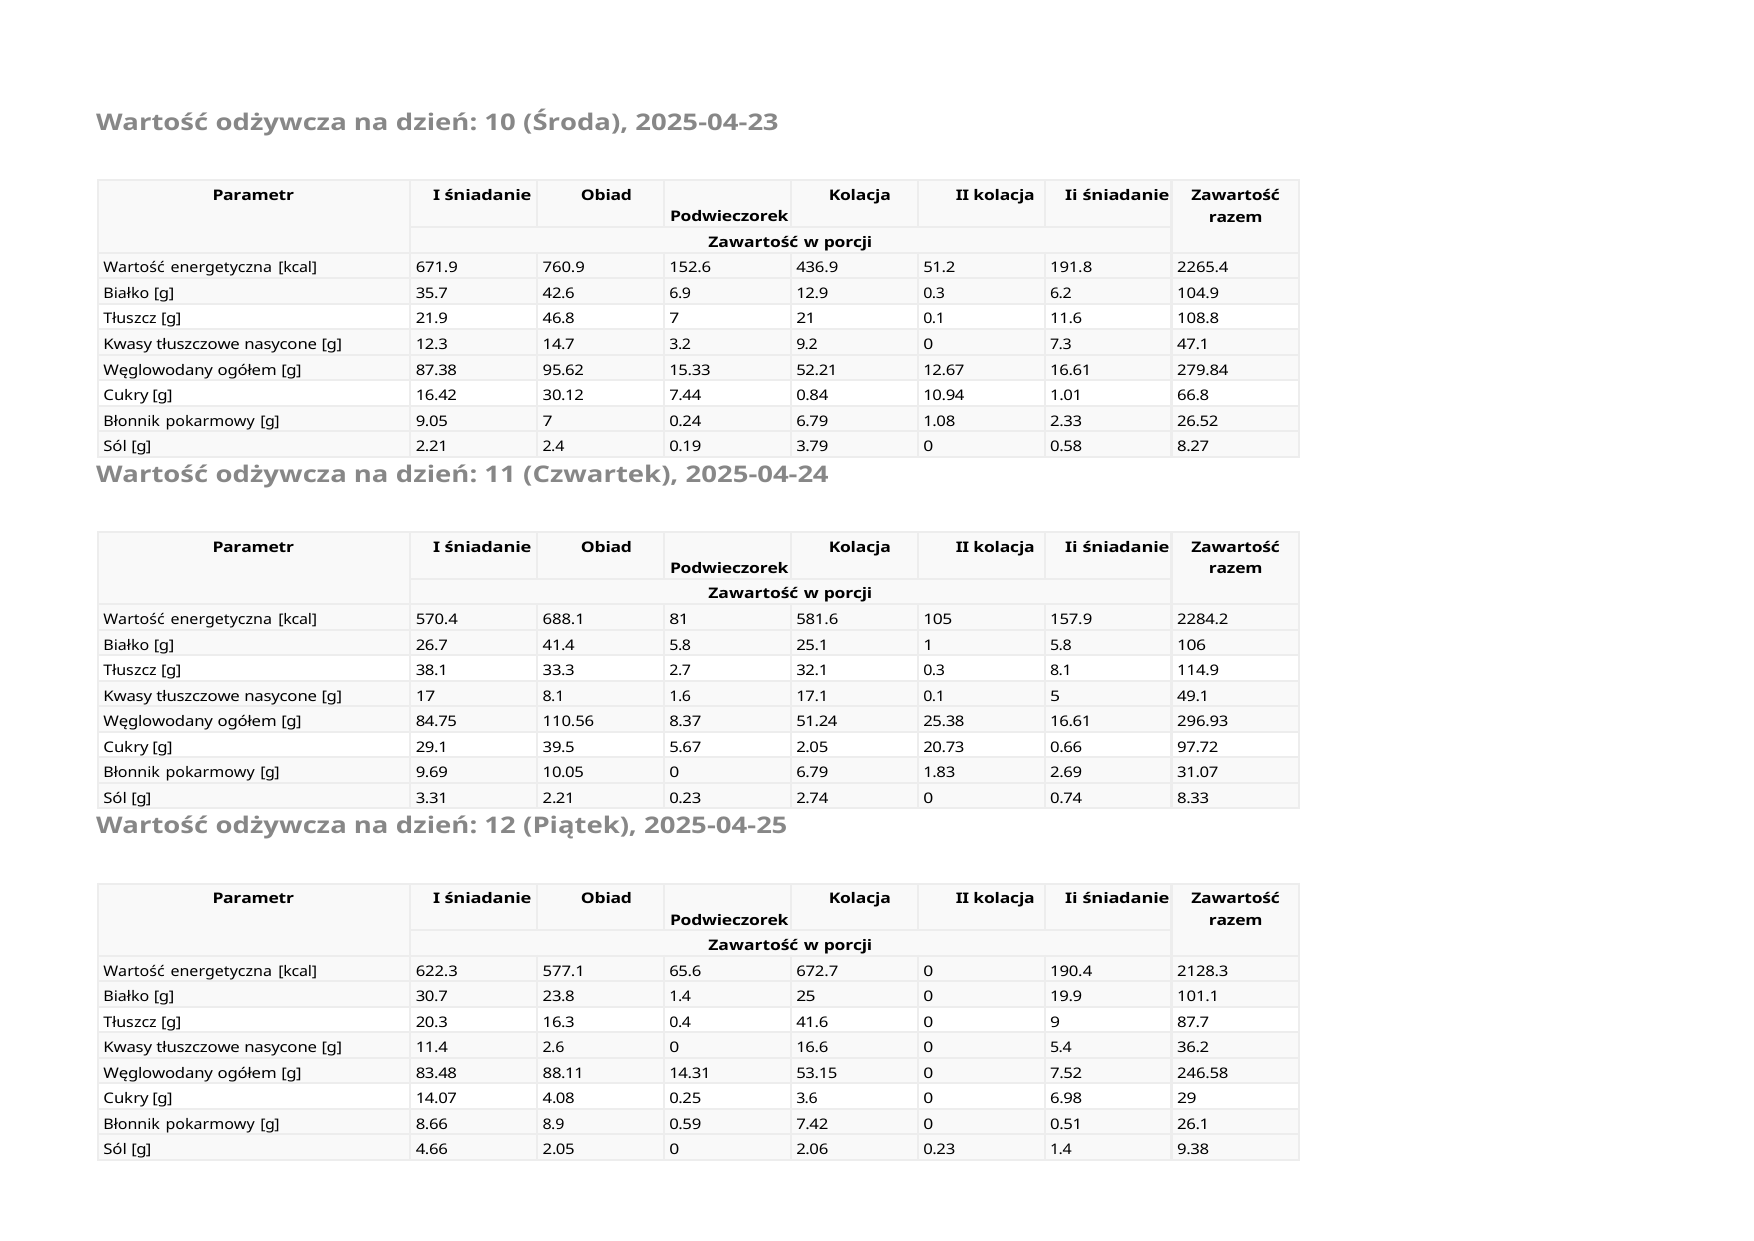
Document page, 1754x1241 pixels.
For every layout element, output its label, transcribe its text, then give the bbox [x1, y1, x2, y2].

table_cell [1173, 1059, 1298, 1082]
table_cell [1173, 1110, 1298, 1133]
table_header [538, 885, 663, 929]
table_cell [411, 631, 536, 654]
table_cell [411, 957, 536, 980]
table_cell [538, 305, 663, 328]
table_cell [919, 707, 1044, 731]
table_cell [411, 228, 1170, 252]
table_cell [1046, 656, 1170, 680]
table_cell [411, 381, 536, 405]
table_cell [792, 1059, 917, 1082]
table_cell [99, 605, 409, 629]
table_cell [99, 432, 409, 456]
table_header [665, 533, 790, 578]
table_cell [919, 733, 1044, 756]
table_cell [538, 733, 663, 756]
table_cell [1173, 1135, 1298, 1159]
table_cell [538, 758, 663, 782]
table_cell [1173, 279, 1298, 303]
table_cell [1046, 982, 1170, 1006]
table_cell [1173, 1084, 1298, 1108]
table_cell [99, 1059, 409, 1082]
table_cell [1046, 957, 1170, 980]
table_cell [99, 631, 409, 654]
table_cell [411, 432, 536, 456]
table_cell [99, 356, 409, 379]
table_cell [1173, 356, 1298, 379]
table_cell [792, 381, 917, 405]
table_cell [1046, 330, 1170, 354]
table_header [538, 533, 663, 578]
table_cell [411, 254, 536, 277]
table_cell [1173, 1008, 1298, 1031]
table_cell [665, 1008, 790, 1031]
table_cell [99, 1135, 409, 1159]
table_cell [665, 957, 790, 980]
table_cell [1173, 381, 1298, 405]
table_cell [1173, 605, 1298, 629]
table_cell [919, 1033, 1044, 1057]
text Wartość odżywcza na dzień: 12 (Piątek), 2025-04-25 [96, 809, 1679, 841]
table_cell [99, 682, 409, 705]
text Wartość odżywcza na dzień: 11 (Czwartek), 2025-04-24 [96, 458, 1679, 489]
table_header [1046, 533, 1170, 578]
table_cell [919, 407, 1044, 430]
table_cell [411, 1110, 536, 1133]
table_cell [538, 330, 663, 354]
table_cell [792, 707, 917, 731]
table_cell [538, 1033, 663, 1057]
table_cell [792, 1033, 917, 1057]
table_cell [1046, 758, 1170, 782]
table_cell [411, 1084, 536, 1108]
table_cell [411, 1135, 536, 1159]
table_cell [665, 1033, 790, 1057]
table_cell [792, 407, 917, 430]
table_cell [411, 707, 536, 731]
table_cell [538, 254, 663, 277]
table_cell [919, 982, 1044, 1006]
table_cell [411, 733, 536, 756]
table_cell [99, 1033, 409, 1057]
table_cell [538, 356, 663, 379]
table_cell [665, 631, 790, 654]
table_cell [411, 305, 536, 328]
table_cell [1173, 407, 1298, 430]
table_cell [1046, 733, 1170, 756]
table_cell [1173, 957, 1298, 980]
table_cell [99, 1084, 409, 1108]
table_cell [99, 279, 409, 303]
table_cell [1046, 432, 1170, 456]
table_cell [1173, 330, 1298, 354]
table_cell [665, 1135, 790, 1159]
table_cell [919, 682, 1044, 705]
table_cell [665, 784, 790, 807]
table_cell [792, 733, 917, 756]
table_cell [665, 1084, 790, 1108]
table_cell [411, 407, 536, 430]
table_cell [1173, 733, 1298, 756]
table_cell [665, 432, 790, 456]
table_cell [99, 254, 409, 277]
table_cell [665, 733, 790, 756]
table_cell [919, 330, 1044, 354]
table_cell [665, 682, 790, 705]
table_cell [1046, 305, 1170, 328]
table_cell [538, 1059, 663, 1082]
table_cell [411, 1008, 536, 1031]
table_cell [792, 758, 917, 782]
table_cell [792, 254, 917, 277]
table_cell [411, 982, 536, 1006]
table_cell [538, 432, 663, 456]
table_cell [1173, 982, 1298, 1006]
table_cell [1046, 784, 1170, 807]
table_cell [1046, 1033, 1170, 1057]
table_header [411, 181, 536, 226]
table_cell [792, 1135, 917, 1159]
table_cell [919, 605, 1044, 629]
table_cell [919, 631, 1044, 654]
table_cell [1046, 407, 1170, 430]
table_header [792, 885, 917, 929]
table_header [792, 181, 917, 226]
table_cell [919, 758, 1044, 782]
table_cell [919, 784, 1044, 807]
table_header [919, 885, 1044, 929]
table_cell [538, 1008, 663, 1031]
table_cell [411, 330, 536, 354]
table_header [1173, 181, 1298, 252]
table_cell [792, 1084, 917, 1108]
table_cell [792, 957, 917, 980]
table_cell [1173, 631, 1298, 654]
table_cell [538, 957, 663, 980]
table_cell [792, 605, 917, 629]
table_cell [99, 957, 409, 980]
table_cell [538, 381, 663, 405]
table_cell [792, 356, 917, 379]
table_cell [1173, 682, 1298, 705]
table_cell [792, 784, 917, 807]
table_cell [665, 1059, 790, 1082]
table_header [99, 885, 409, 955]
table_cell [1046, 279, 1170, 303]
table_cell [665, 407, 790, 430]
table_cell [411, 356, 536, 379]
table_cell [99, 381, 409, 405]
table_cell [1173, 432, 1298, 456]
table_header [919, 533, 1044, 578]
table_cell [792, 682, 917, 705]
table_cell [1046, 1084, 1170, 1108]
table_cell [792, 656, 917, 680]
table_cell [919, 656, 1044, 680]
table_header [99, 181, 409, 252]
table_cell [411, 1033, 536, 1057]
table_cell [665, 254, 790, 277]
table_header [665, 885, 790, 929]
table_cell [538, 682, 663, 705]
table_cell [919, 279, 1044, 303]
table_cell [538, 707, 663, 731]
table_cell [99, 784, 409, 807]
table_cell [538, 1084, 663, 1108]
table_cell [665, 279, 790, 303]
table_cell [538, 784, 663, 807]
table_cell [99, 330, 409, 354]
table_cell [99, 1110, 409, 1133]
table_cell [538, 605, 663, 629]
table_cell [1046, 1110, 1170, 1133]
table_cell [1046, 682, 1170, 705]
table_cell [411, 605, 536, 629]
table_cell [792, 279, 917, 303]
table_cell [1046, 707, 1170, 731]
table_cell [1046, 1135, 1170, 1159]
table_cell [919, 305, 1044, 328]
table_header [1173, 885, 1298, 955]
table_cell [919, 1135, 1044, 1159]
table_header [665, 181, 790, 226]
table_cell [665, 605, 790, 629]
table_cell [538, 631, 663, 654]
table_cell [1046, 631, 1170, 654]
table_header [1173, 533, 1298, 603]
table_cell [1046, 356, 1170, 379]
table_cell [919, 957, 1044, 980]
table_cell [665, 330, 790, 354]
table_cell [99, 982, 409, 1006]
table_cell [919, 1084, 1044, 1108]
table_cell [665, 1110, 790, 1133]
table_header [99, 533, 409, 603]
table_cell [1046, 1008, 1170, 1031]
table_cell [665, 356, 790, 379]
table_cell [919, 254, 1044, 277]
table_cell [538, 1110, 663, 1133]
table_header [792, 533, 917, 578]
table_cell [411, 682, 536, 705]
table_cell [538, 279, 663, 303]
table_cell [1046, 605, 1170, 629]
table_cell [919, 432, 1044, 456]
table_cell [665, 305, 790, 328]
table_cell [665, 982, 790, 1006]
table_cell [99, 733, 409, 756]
text Wartość odżywcza na dzień: 10 (Środa), 2025-04-23 [96, 106, 1679, 137]
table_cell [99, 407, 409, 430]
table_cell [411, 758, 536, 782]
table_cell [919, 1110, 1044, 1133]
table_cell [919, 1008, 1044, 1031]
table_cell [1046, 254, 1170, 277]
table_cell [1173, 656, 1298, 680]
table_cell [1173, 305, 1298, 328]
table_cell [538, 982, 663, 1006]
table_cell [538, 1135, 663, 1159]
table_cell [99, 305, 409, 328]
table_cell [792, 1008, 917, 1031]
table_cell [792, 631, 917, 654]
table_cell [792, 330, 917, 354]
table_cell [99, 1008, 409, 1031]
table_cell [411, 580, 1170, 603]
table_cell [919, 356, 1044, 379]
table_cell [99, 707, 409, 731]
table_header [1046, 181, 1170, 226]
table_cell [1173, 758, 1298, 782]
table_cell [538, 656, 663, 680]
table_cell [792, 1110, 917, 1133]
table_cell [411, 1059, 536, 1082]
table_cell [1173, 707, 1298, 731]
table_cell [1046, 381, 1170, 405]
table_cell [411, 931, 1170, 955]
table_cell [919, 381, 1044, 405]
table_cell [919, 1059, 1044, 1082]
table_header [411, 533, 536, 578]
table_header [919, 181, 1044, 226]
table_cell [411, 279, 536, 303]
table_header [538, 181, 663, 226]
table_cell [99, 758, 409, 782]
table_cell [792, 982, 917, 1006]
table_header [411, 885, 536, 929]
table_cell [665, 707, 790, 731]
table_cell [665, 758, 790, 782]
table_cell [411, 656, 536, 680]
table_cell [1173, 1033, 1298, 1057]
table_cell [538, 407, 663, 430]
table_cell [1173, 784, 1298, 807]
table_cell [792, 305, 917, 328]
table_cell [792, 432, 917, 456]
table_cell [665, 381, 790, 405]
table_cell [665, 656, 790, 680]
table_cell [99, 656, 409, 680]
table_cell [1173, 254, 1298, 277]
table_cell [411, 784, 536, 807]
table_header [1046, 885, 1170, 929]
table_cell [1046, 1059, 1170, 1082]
